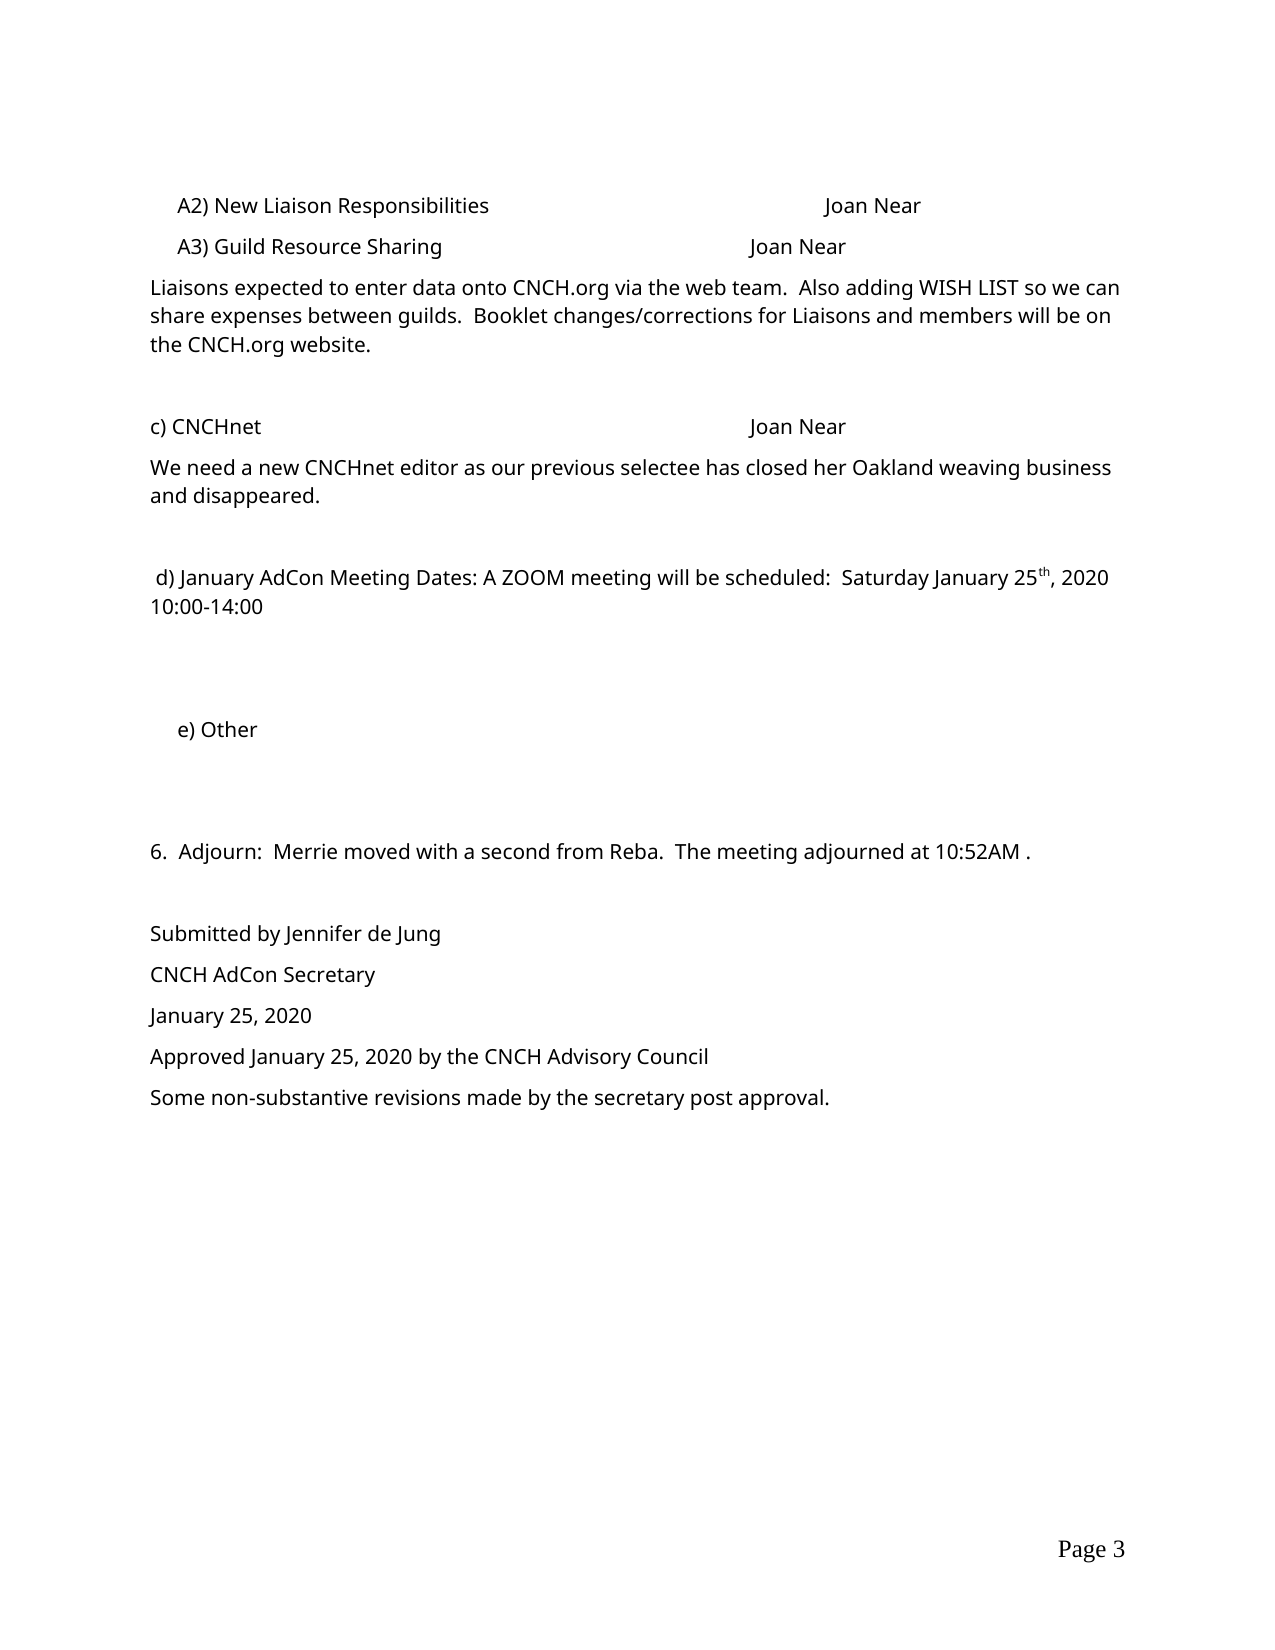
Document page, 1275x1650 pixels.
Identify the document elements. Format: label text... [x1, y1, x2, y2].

text Some non-substantive revisions made by the secretary post approval. [150, 1083, 1125, 1112]
text CNCH AdCon Secretary [150, 960, 1125, 989]
text Liaisons expected to enter data onto CNCH.org via the web team. Also adding WISH LIST so we can share expenses between guilds. Booklet changes/corrections for Liaisons and members will be on the CNCH.org website. [150, 273, 1125, 358]
text e) Other [150, 715, 1125, 743]
text Approved January 25, 2020 by the CNCH Advisory Council [150, 1042, 1125, 1071]
text January 25, 2020 [150, 1001, 1125, 1030]
text We need a new CNCHnet editor as our previous selectee has closed her Oakland weaving business and disappeared. [150, 453, 1125, 510]
text A2) New Liaison Responsibilities Joan Near [150, 191, 1125, 219]
text c) CNCHnet Joan Near [150, 412, 1125, 440]
text A3) Guild Resource Sharing Joan Near [150, 232, 1125, 260]
text 6. Adjourn: Merrie moved with a second from Reba. The meeting adjourned at 10:52AM . [150, 837, 1125, 866]
text Submitted by Jennifer de Jung [150, 919, 1125, 948]
text d) January AdCon Meeting Dates: A ZOOM meeting will be scheduled: Saturday January 25th, 2020 10:00-14:00 [150, 563, 1125, 620]
